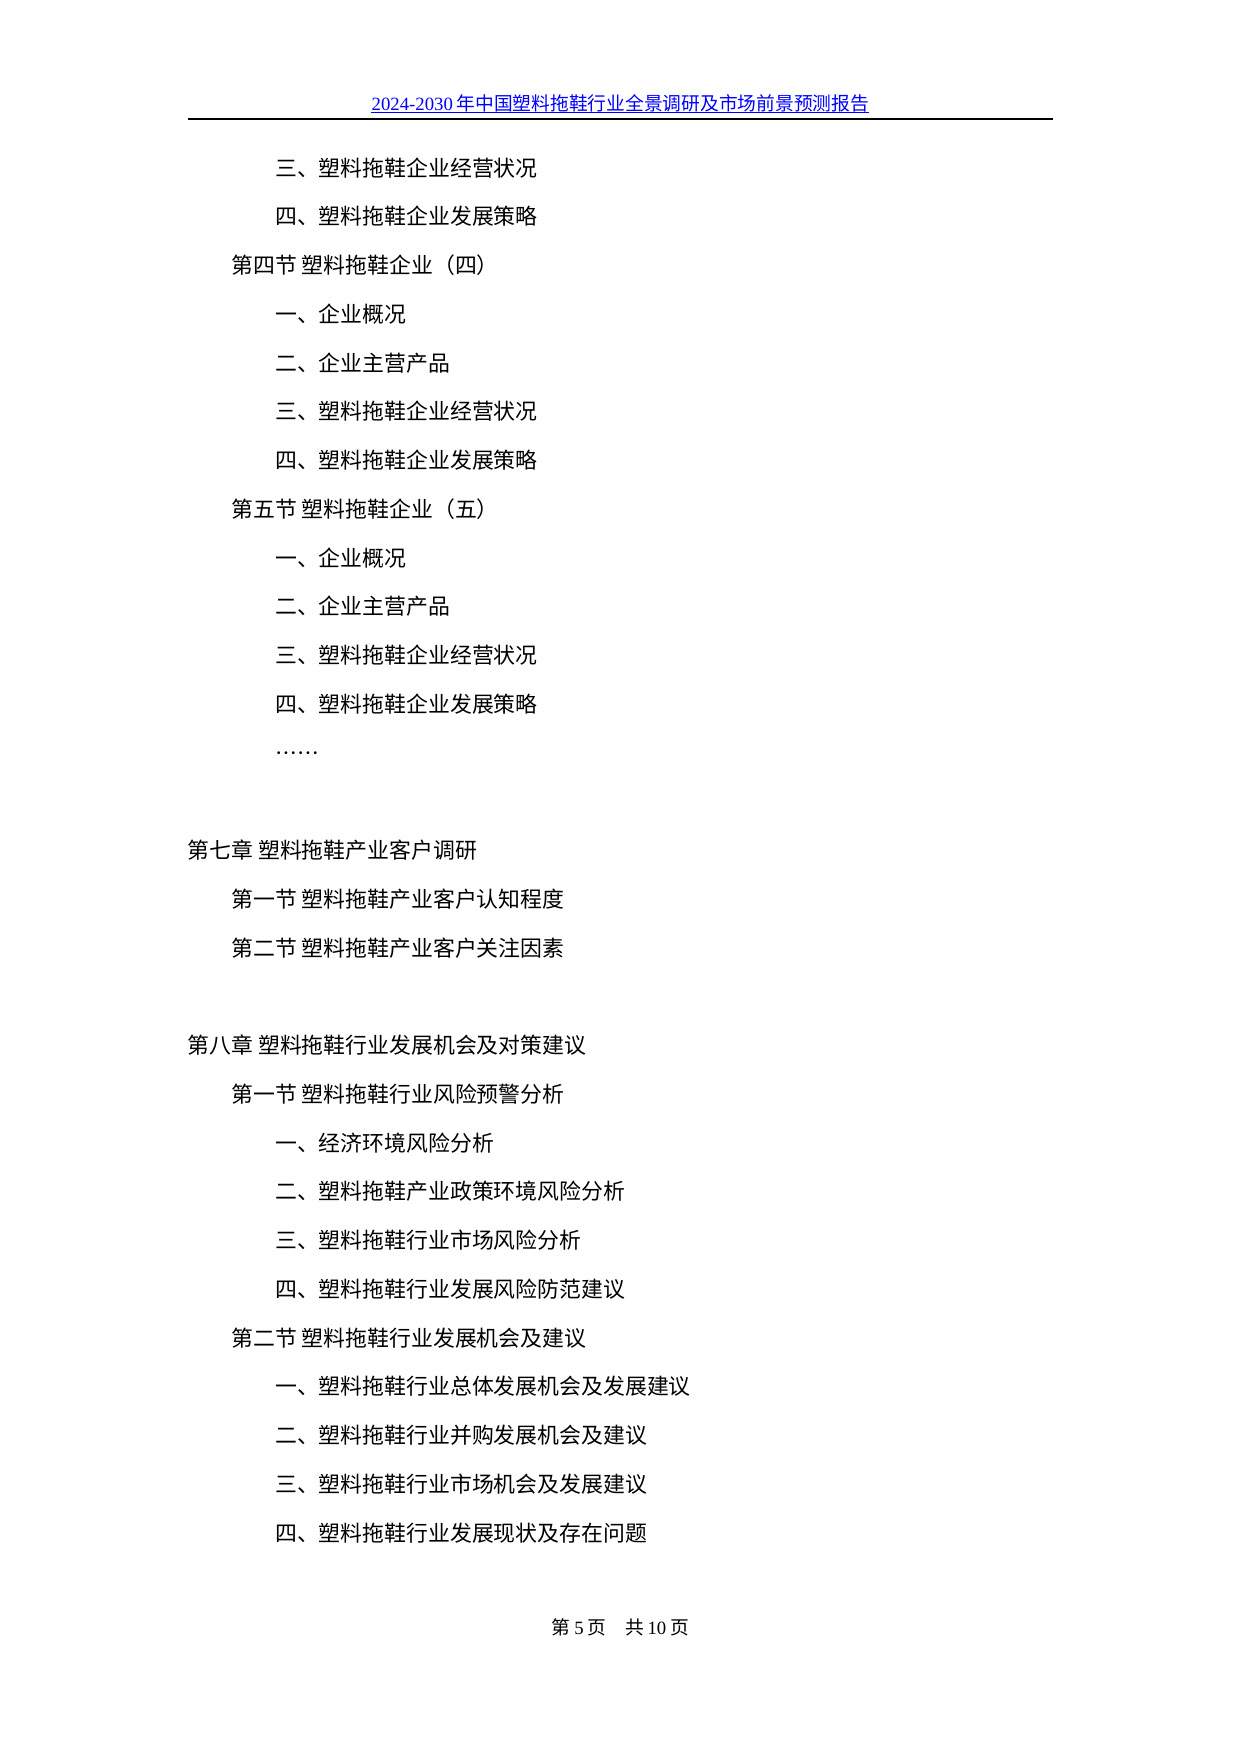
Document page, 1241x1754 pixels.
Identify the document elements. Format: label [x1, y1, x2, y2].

text [187, 150, 1053, 1548]
